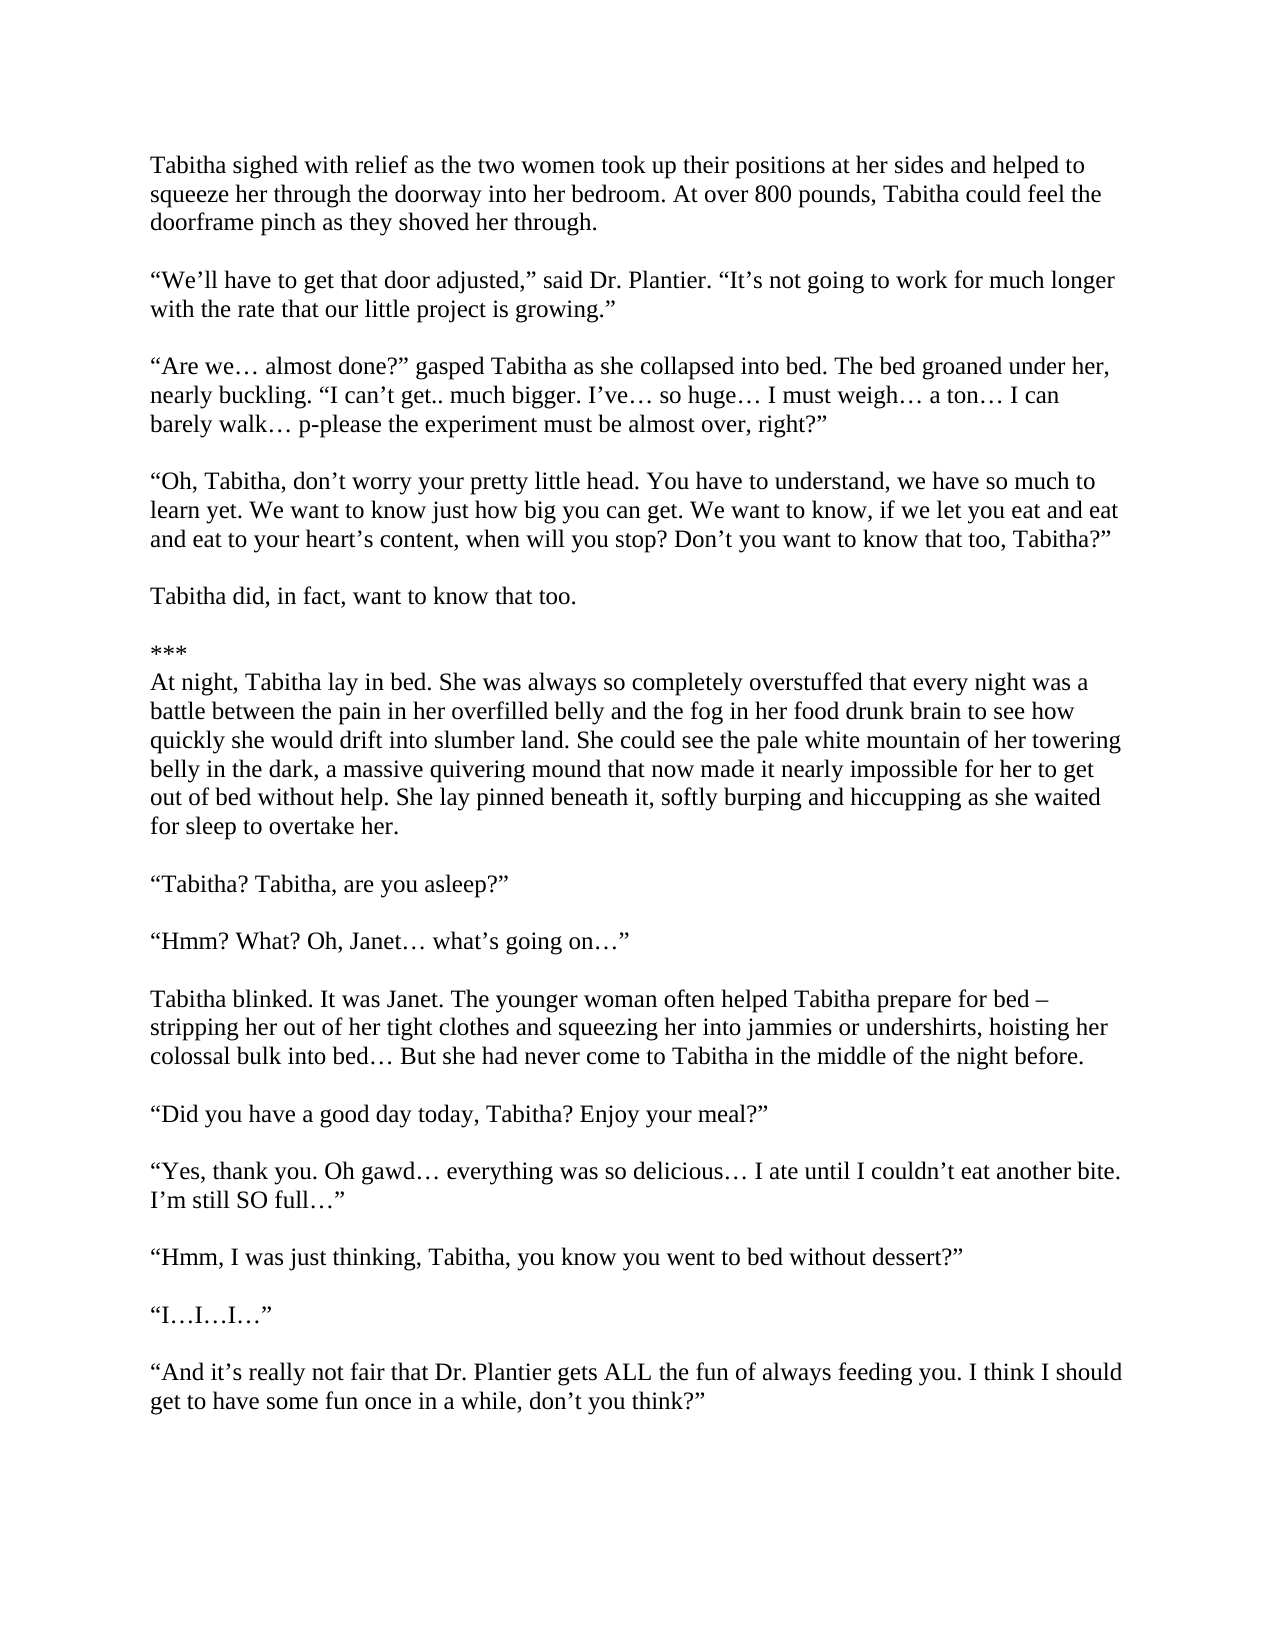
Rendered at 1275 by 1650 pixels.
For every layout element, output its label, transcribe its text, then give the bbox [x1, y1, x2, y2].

text “Hmm? What? Oh, Janet… what’s going on…” [150, 926, 1125, 955]
text Tabitha did, in fact, want to know that too. [150, 581, 1125, 610]
text Tabitha sighed with relief as the two women took up their positions at her sides and helped to squeeze her through the doorway into her bedroom. At over 800 pounds, Tabitha could feel the doorframe pinch as they shoved her through. [150, 150, 1125, 236]
text “Hmm, I was just thinking, Tabitha, you know you went to bed without dessert?” [150, 1242, 1125, 1271]
text “Yes, thank you. Oh gawd… everything was so delicious… I ate until I couldn’t eat another bite. I’m still SO full…” [150, 1156, 1125, 1214]
text At night, Tabitha lay in bed. She was always so completely overstuffed that every night was a battle between the pain in her overfilled belly and the fog in her food drunk brain to see how quickly she would drift into slumber land. She could see the pale white mountain of her towering belly in the dark, a massive quivering mound that now made it nearly impossible for her to get out of bed without help. She lay pinned beneath it, softly burping and hiccupping as she waited for sleep to overtake her. [150, 667, 1125, 840]
text “And it’s really not fair that Dr. Plantier gets ALL the fun of always feeding you. I think I should get to have some fun once in a while, don’t you think?” [150, 1357, 1125, 1415]
text “Oh, Tabitha, don’t worry your pretty little head. You have to understand, we have so much to learn yet. We want to know just how big you can get. We want to know, if we let you eat and eat and eat to your heart’s content, when will you stop? Don’t you want to know that too, Tabitha?” [150, 466, 1125, 552]
text “Are we… almost done?” gasped Tabitha as she collapsed into bed. The bed groaned under her, nearly buckling. “I can’t get.. much bigger. I’ve… so huge… I must weigh… a ton… I can barely walk… p-please the experiment must be almost over, right?” [150, 351, 1125, 437]
text “I…I…I…” [150, 1300, 1125, 1329]
text Tabitha blinked. It was Janet. The younger woman often helped Tabitha prepare for bed – stripping her out of her tight clothes and squeezing her into jammies or undershirts, hoisting her colossal bulk into bed… But she had never come to Tabitha in the middle of the night before. [150, 984, 1125, 1070]
text “We’ll have to get that door adjusted,” said Dr. Plantier. “It’s not going to work for much longer with the rate that our little project is growing.” [150, 265, 1125, 322]
text “Did you have a good day today, Tabitha? Enjoy your meal?” [150, 1099, 1125, 1127]
text “Tabitha? Tabitha, are you asleep?” [150, 869, 1125, 897]
text *** [150, 639, 1125, 667]
